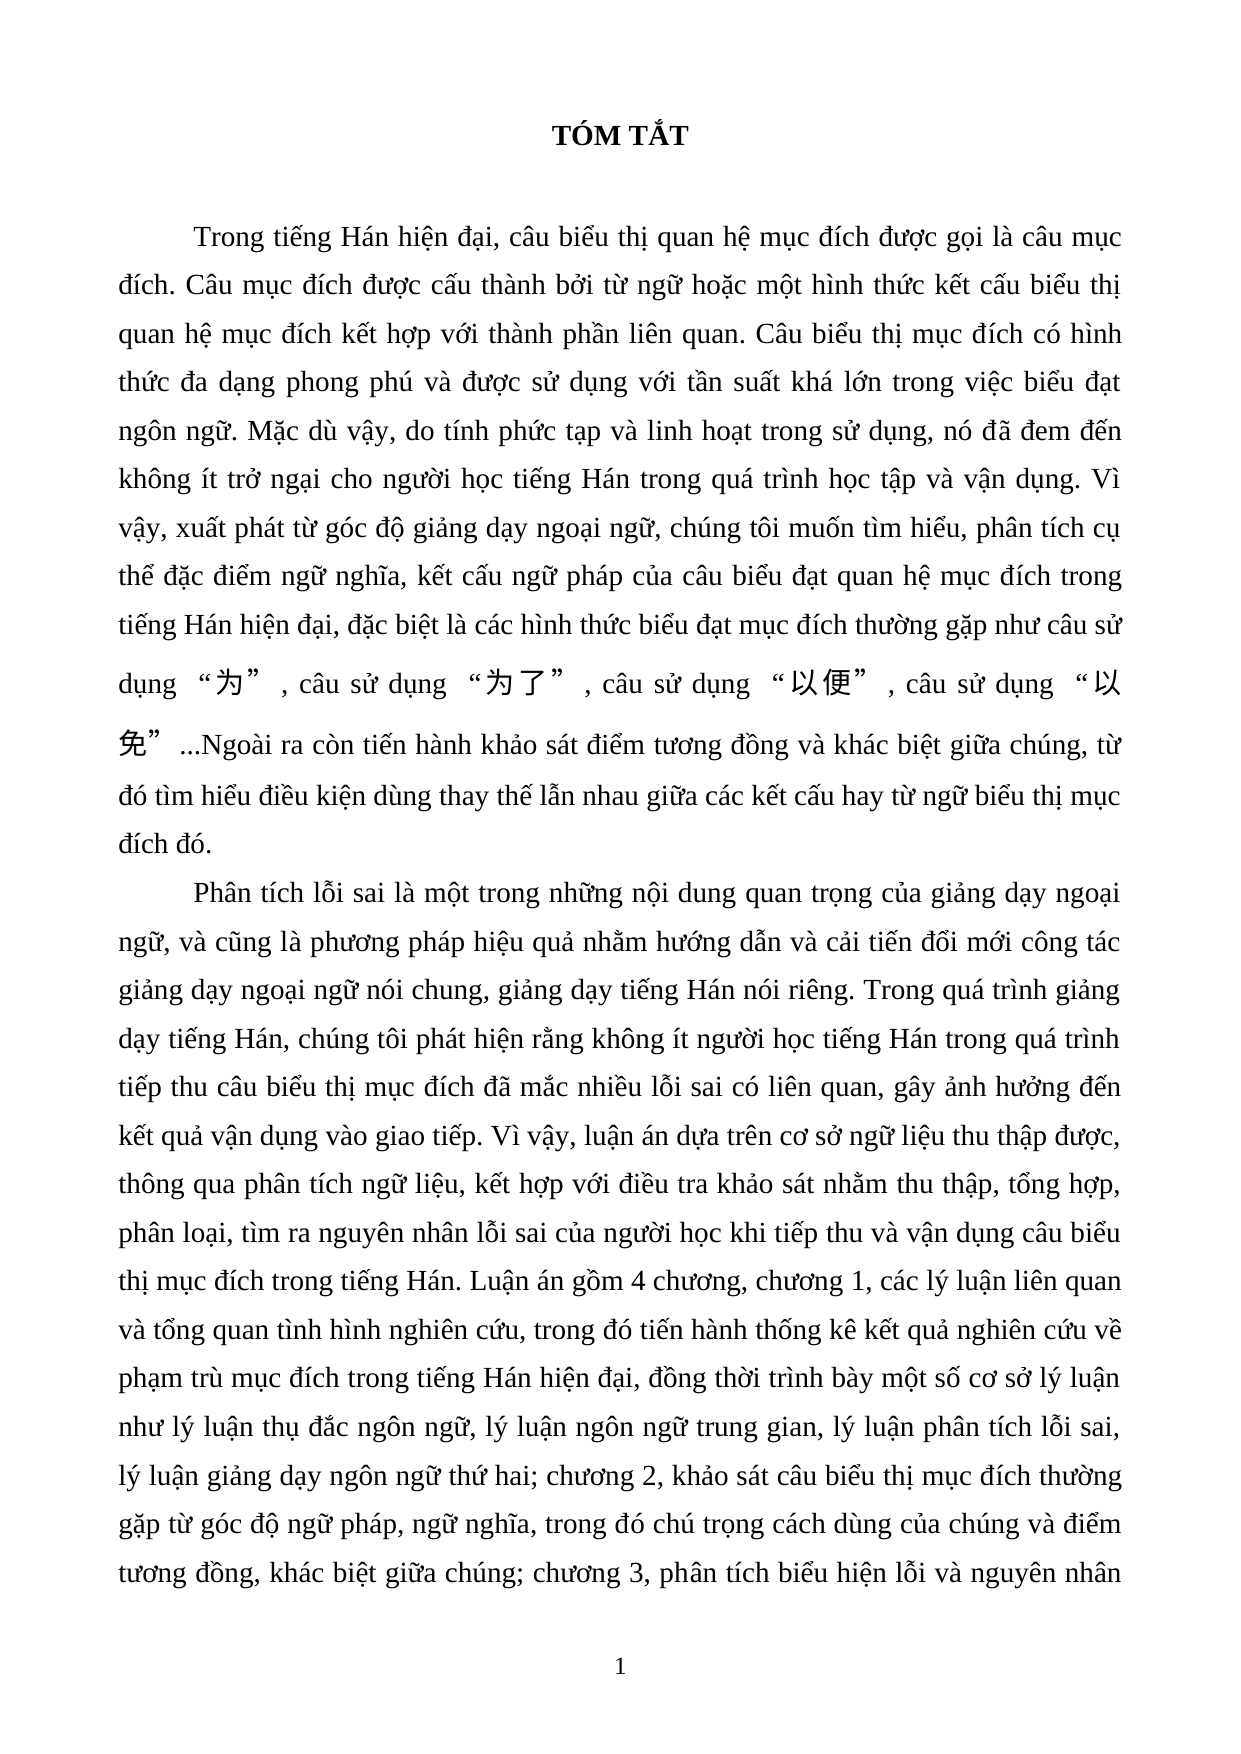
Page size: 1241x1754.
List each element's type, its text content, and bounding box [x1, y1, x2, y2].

text Trong tiếng Hán hiện đại, câu biểu thị quan hệ mục đích được gọi là câu mục đích. Câu mục đích được cấu thành bởi từ ngữ hoặc một hình thức kết cấu biểu thị quan hệ mục đích kết hợp với thành phần liên quan. Câu biểu thị mục đích có hình thức đa dạng phong phú và được sử dụng với tần suất khá lớn trong việc biểu đạt ngôn ngữ. Mặc dù vậy, do tính phức tạp và linh hoạt trong sử dụng, nó đã đem đến không ít trở ngại cho người học tiếng Hán trong quá trình học tập và vận dụng. Vì vậy, xuất phát từ góc độ giảng dạy ngoại ngữ, chúng tôi muốn tìm hiểu, phân tích cụ thể đặc điểm ngữ nghĩa, kết cấu ngữ pháp của câu biểu đạt quan hệ mục đích trong tiếng Hán hiện đại, đặc biệt là các hình thức biểu đạt mục đích thường gặp như câu sử dụng “为”, câu sử dụng “为了”, câu sử dụng “以便”, câu sử dụng “以免”...Ngoài ra còn tiến hành khảo sát điểm tương đồng và khác biệt giữa chúng, từ đó tìm hiểu điều kiện dùng thay thế lẫn nhau giữa các kết cấu hay từ ngữ biểu thị mục đích đó. [118, 219, 1122, 860]
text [118, 875, 1122, 1588]
text TÓM TẮT [118, 118, 1122, 152]
